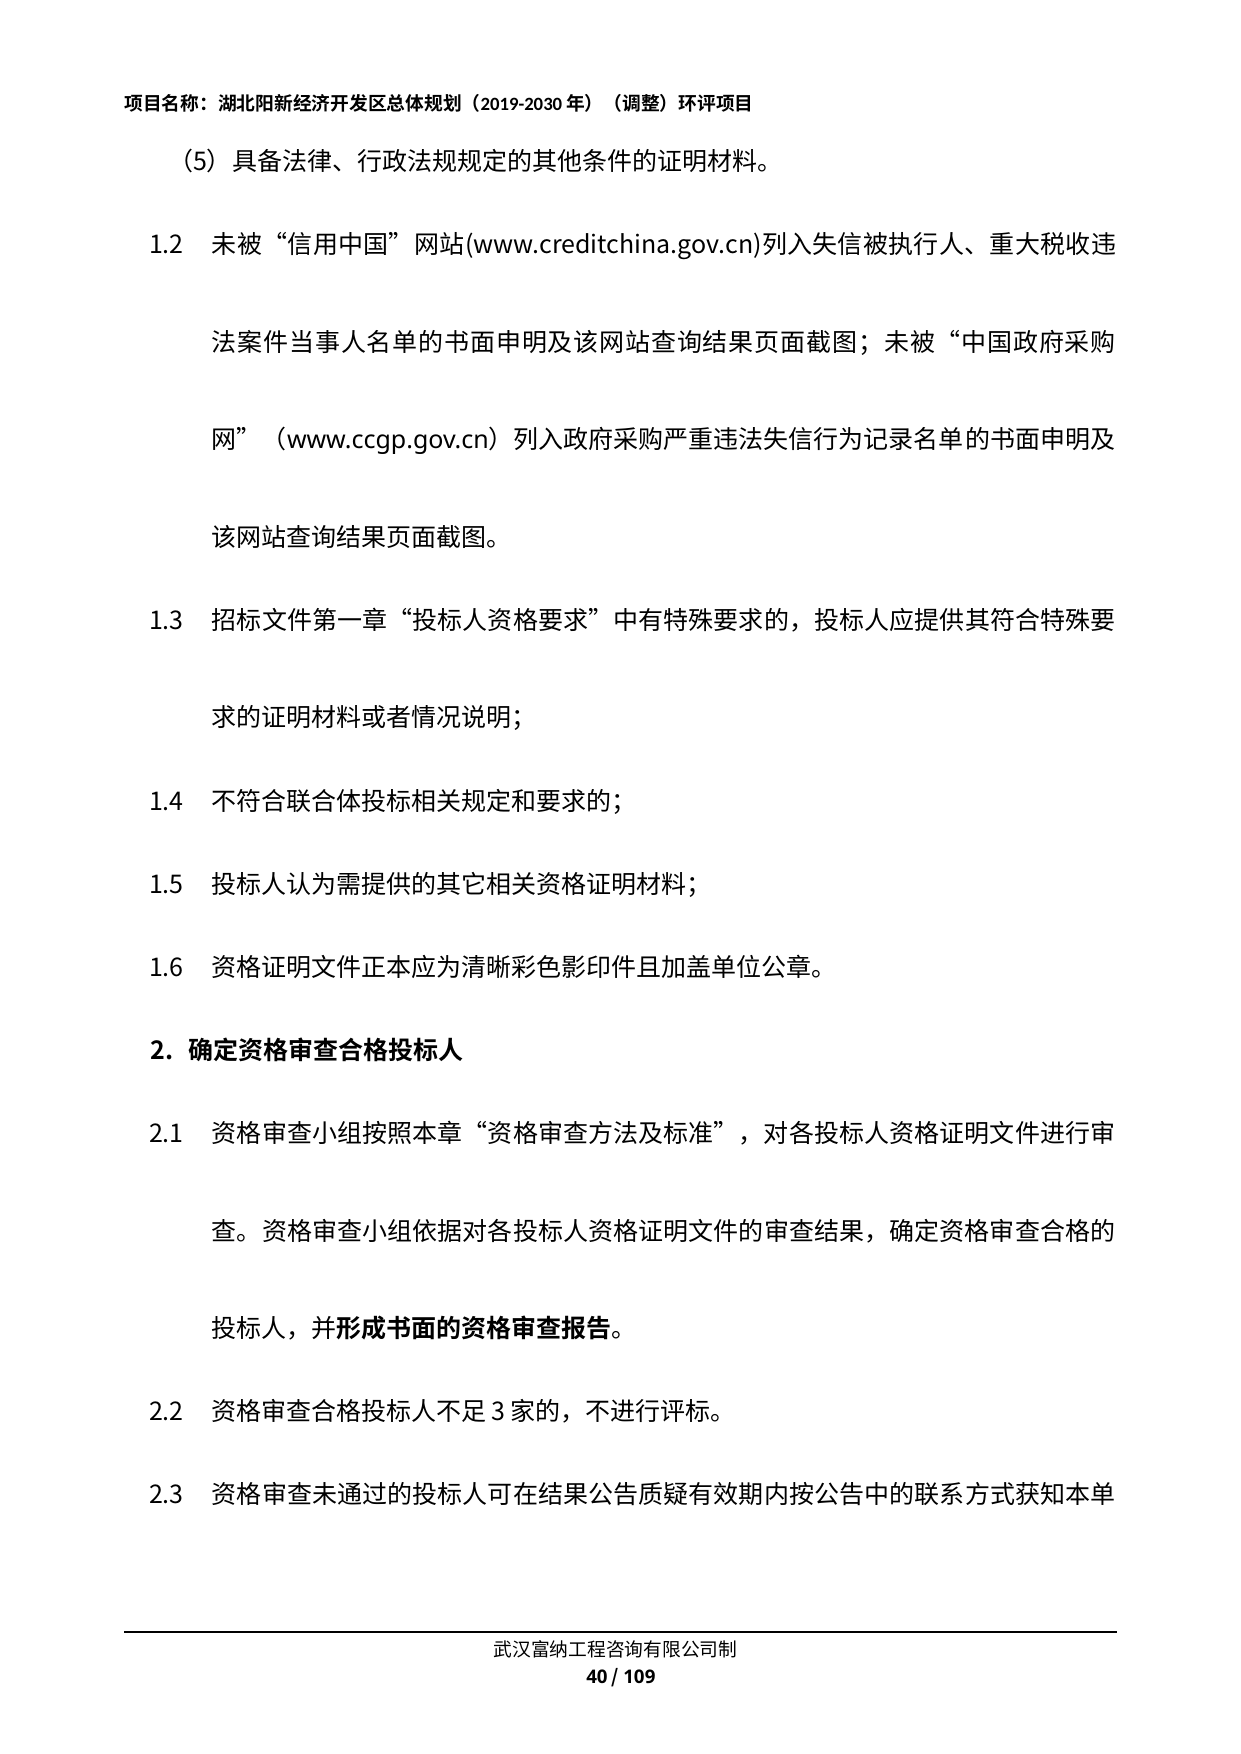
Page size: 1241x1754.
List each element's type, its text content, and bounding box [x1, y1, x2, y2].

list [149, 1460, 1116, 1525]
list 未被“信用中国”网站(www.creditchina.gov.cn)列入失信被执行人、重大税收违法案件当事人名单的书面申明及该网站查询结果页面截图；未被“中国政府采购网”（www.ccgp.gov.cn）列入政府采购严重违法失信行为记录名单的书面申明及该网站查询结果页面截图。 [149, 210, 1116, 568]
list 资格审查小组按照本章“资格审查方法及标准”，对各投标人资格证明文件进行审查。资格审查小组依据对各投标人资格证明文件的审查结果，确定资格审查合格的投标人，并形成书面的资格审查报告。 [149, 1099, 1116, 1359]
list 投标人认为需提供的其它相关资格证明材料； [149, 850, 1116, 915]
list 招标文件第一章“投标人资格要求”中有特殊要求的，投标人应提供其符合特殊要求的证明材料或者情况说明； [149, 586, 1116, 748]
list 资格审查合格投标人不足3家的，不进行评标。 [149, 1377, 1116, 1442]
list 不符合联合体投标相关规定和要求的； [149, 767, 1116, 832]
list 资格证明文件正本应为清晰彩色影印件且加盖单位公章。 [149, 933, 1116, 998]
list 具备法律、行政法规规定的其他条件的证明材料。 [168, 127, 1116, 192]
list 确定资格审查合格投标人 [126, 1016, 1116, 1081]
